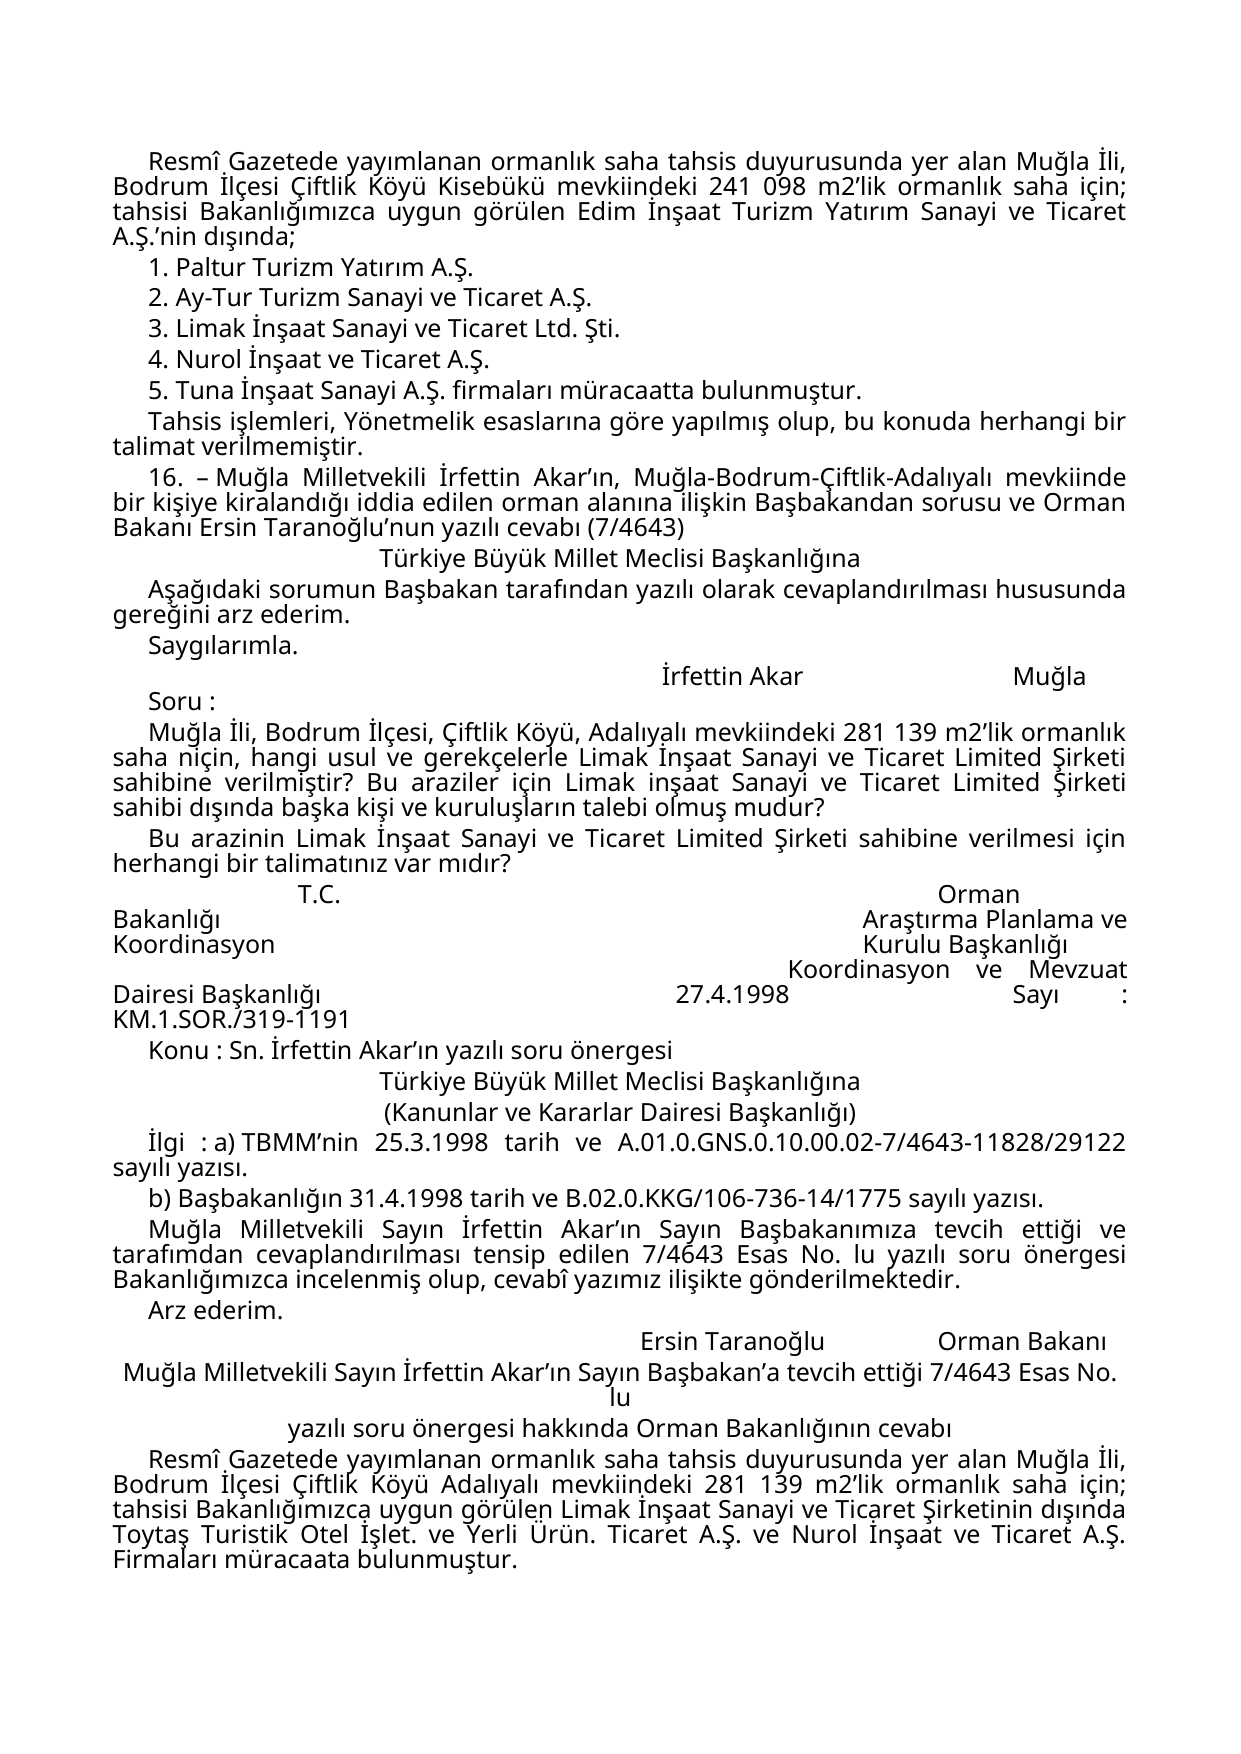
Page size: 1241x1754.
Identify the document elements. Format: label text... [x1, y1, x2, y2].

text b) Başbakanlığın 31.4.1998 tarih ve B.02.0.KKG/106-736-14/1775 sayılı yazısı. [112, 1188, 1128, 1213]
text Arz ederim. [112, 1300, 1128, 1325]
text 16. – Muğla Milletvekili İrfettin Akar’ın, Muğla-Bodrum-Çiftlik-Adalıyalı mevkiinde bir kişiye kiralandığı iddia edilen orman alanına ilişkin Başbakandan sorusu ve Orman Bakanı Ersin Taranoğlu’nun yazılı cevabı (7/4643) [112, 467, 1128, 542]
text İlgi : a) TBMM’nin 25.3.1998 tarih ve A.01.0.GNS.0.10.00.02-7/4643-11828/29122 sayılı yazısı. [112, 1132, 1128, 1182]
text 4. Nurol İnşaat ve Ticaret A.Ş. [112, 349, 1128, 374]
text Aşağıdaki sorumun Başbakan tarafından yazılı olarak cevaplandırılması hususunda gereğini arz ederim. [112, 578, 1128, 628]
text Türkiye Büyük Millet Meclisi Başkanlığına [112, 1070, 1128, 1095]
text İrfettin Akar Muğla [112, 665, 1128, 690]
text Türkiye Büyük Millet Meclisi Başkanlığına [112, 547, 1128, 572]
text 1. Paltur Turizm Yatırım A.Ş. [112, 256, 1128, 281]
text (Kanunlar ve Kararlar Dairesi Başkanlığı) [112, 1101, 1128, 1126]
text 5. Tuna İnşaat Sanayi A.Ş. firmaları müracaatta bulunmuştur. [112, 380, 1128, 405]
text Resmî Gazetede yayımlanan ormanlık saha tahsis duyurusunda yer alan Muğla İli, Bodrum İlçesi Çiftlik Köyü Kisebükü mevkiindeki 241 098 m2’lik ormanlık saha için; tahsisi Bakanlığımızca uygun görülen Edim İnşaat Turizm Yatırım Sanayi ve Ticaret A.Ş.’nin dışında; [112, 150, 1128, 250]
text 2. Ay-Tur Turizm Sanayi ve Ticaret A.Ş. [112, 287, 1128, 312]
text Resmî Gazetede yayımlanan ormanlık saha tahsis duyurusunda yer alan Muğla İli, Bodrum İlçesi Çiftlik Köyü Adalıyalı mevkiindeki 281 139 m2’lik ormanlık saha için; tahsisi Bakanlığımızca uygun görülen Limak İnşaat Sanayi ve Ticaret Şirketinin dışında Toytaş Turistik Otel İşlet. ve Yerli Ürün. Ticaret A.Ş. ve Nurol İnşaat ve Ticaret A.Ş. Firmaları müracaata bulunmuştur. [112, 1448, 1128, 1573]
text Konu : Sn. İrfettin Akar’ın yazılı soru önergesi [112, 1039, 1128, 1064]
text 3. Limak İnşaat Sanayi ve Ticaret Ltd. Şti. [112, 318, 1128, 343]
text Soru : [112, 690, 1128, 715]
text T.C. Orman Bakanlığı Araştırma Planlama ve Koordinasyon Kurulu Başkanlığı Koordinasyon ve Mevzuat Dairesi Başkanlığı 27.4.1998 Sayı : KM.1.SOR./319-1191 [112, 883, 1128, 1033]
text Muğla İli, Bodrum İlçesi, Çiftlik Köyü, Adalıyalı mevkiindeki 281 139 m2’lik ormanlık saha niçin, hangi usul ve gerekçelerle Limak İnşaat Sanayi ve Ticaret Limited Şirketi sahibine verilmiştir? Bu araziler için Limak inşaat Sanayi ve Ticaret Limited Şirketi sahibi dışında başka kişi ve kuruluşların talebi olmuş mudur? [112, 721, 1128, 821]
text Muğla Milletvekili Sayın İrfettin Akar’ın Sayın Başbakan’a tevcih ettiği 7/4643 Esas No. lu [112, 1362, 1128, 1412]
text Muğla Milletvekili Sayın İrfettin Akar’ın Sayın Başbakanımıza tevcih ettiği ve tarafımdan cevaplandırılması tensip edilen 7/4643 Esas No. lu yazılı soru önergesi Bakanlığımızca incelenmiş olup, cevabî yazımız ilişikte gönderilmektedir. [112, 1219, 1128, 1294]
text Saygılarımla. [112, 634, 1128, 659]
text Ersin Taranoğlu Orman Bakanı [112, 1331, 1128, 1356]
text Bu arazinin Limak İnşaat Sanayi ve Ticaret Limited Şirketi sahibine verilmesi için herhangi bir talimatınız var mıdır? [112, 827, 1128, 877]
text Tahsis işlemleri, Yönetmelik esaslarına göre yapılmış olup, bu konuda herhangi bir talimat verilmemiştir. [112, 411, 1128, 461]
text yazılı soru önergesi hakkında Orman Bakanlığının cevabı [112, 1417, 1128, 1442]
